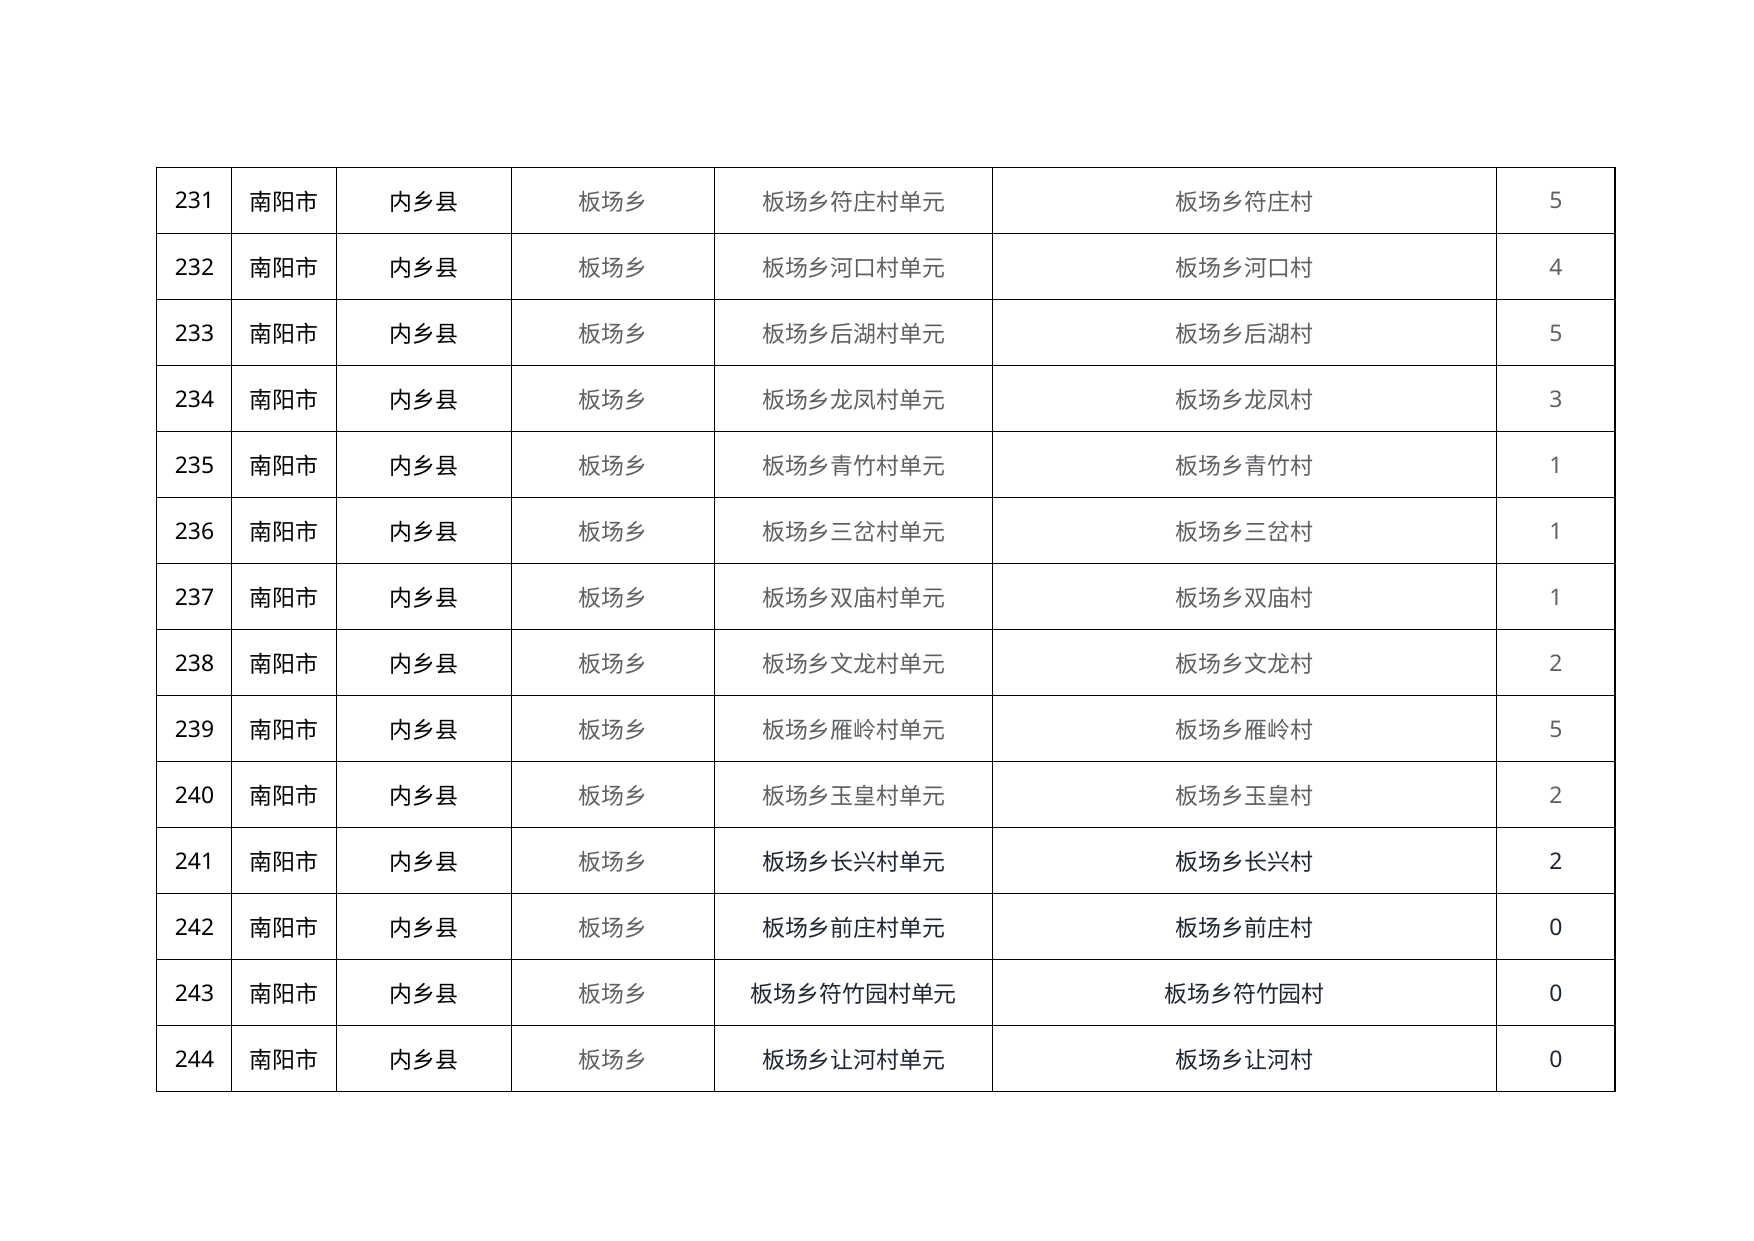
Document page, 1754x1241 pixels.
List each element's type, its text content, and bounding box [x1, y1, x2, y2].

table_cell 板场乡让河村单元 [715, 1026, 992, 1091]
table_cell 0 [1497, 894, 1614, 959]
table_cell 南阳市 [232, 828, 336, 893]
table_cell 板场乡文龙村单元 [715, 630, 992, 695]
table_cell 内乡县 [337, 300, 511, 365]
table_cell 板场乡前庄村 [993, 894, 1496, 959]
table_cell 239 [157, 696, 231, 761]
table_cell 4 [1497, 234, 1614, 299]
table_cell 板场乡青竹村单元 [715, 432, 992, 497]
table_cell 板场乡 [512, 168, 714, 233]
table_cell 南阳市 [232, 1026, 336, 1091]
table_cell 243 [157, 960, 231, 1025]
table_cell 板场乡让河村 [993, 1026, 1496, 1091]
table_cell 南阳市 [232, 168, 336, 233]
table_cell 244 [157, 1026, 231, 1091]
table_cell 板场乡龙凤村 [993, 366, 1496, 431]
table_cell 2 [1497, 630, 1614, 695]
table_cell 板场乡河口村单元 [715, 234, 992, 299]
table_cell 1 [1497, 564, 1614, 629]
table_cell 2 [1497, 828, 1614, 893]
table_cell 南阳市 [232, 960, 336, 1025]
table_cell 南阳市 [232, 498, 336, 563]
table_cell 南阳市 [232, 894, 336, 959]
table_cell 内乡县 [337, 1026, 511, 1091]
table_cell 板场乡三岔村 [993, 498, 1496, 563]
table_cell 板场乡玉皇村 [993, 762, 1496, 827]
table_cell 板场乡龙凤村单元 [715, 366, 992, 431]
table_cell 内乡县 [337, 762, 511, 827]
table_cell 南阳市 [232, 630, 336, 695]
table_cell 231 [157, 168, 231, 233]
table_cell 5 [1497, 696, 1614, 761]
table_cell 内乡县 [337, 366, 511, 431]
table_cell 板场乡河口村 [993, 234, 1496, 299]
table_cell 板场乡 [512, 960, 714, 1025]
table_cell 板场乡符庄村 [993, 168, 1496, 233]
table_cell 内乡县 [337, 960, 511, 1025]
table_cell 5 [1497, 168, 1614, 233]
table_cell 板场乡符庄村单元 [715, 168, 992, 233]
table_cell 1 [1497, 498, 1614, 563]
table_cell 237 [157, 564, 231, 629]
table_cell 南阳市 [232, 300, 336, 365]
table_cell 板场乡三岔村单元 [715, 498, 992, 563]
table_cell 板场乡 [512, 1026, 714, 1091]
table_cell 内乡县 [337, 828, 511, 893]
table_cell 南阳市 [232, 432, 336, 497]
table_cell 板场乡 [512, 498, 714, 563]
table_cell 南阳市 [232, 696, 336, 761]
table_cell 1 [1497, 432, 1614, 497]
table_cell 内乡县 [337, 234, 511, 299]
table_cell 板场乡 [512, 828, 714, 893]
table_cell 板场乡符竹园村 [993, 960, 1496, 1025]
table_cell 板场乡青竹村 [993, 432, 1496, 497]
table_cell 板场乡雁岭村 [993, 696, 1496, 761]
table_cell 242 [157, 894, 231, 959]
table_cell 板场乡 [512, 300, 714, 365]
table_cell 241 [157, 828, 231, 893]
table_cell 板场乡 [512, 894, 714, 959]
table_cell 0 [1497, 1026, 1614, 1091]
table_cell 南阳市 [232, 234, 336, 299]
table_cell 内乡县 [337, 894, 511, 959]
table_cell 板场乡双庙村 [993, 564, 1496, 629]
table_cell 内乡县 [337, 168, 511, 233]
table_cell 内乡县 [337, 432, 511, 497]
table_cell 板场乡文龙村 [993, 630, 1496, 695]
table_cell 南阳市 [232, 762, 336, 827]
table_cell 板场乡 [512, 366, 714, 431]
table_cell 板场乡 [512, 762, 714, 827]
table_cell 232 [157, 234, 231, 299]
table_cell 板场乡玉皇村单元 [715, 762, 992, 827]
table_cell 235 [157, 432, 231, 497]
table_cell 板场乡长兴村单元 [715, 828, 992, 893]
table_cell 板场乡 [512, 630, 714, 695]
table_cell 板场乡双庙村单元 [715, 564, 992, 629]
table_cell 3 [1497, 366, 1614, 431]
table_cell 0 [1497, 960, 1614, 1025]
table_cell 板场乡雁岭村单元 [715, 696, 992, 761]
table_cell 南阳市 [232, 564, 336, 629]
table_cell 板场乡符竹园村单元 [715, 960, 992, 1025]
table_cell 板场乡 [512, 234, 714, 299]
table_cell 240 [157, 762, 231, 827]
table_cell 238 [157, 630, 231, 695]
table_cell 板场乡 [512, 696, 714, 761]
table_cell 内乡县 [337, 696, 511, 761]
table_cell 南阳市 [232, 366, 336, 431]
table_cell 5 [1497, 300, 1614, 365]
table_cell 板场乡 [512, 564, 714, 629]
table_cell 板场乡 [512, 432, 714, 497]
table_cell 板场乡前庄村单元 [715, 894, 992, 959]
table_cell 板场乡长兴村 [993, 828, 1496, 893]
table_cell 2 [1497, 762, 1614, 827]
table_cell 234 [157, 366, 231, 431]
table_cell 内乡县 [337, 498, 511, 563]
table_cell 233 [157, 300, 231, 365]
table_cell 板场乡后湖村单元 [715, 300, 992, 365]
table_cell 板场乡后湖村 [993, 300, 1496, 365]
table_cell 内乡县 [337, 630, 511, 695]
table_cell 内乡县 [337, 564, 511, 629]
table_cell 236 [157, 498, 231, 563]
